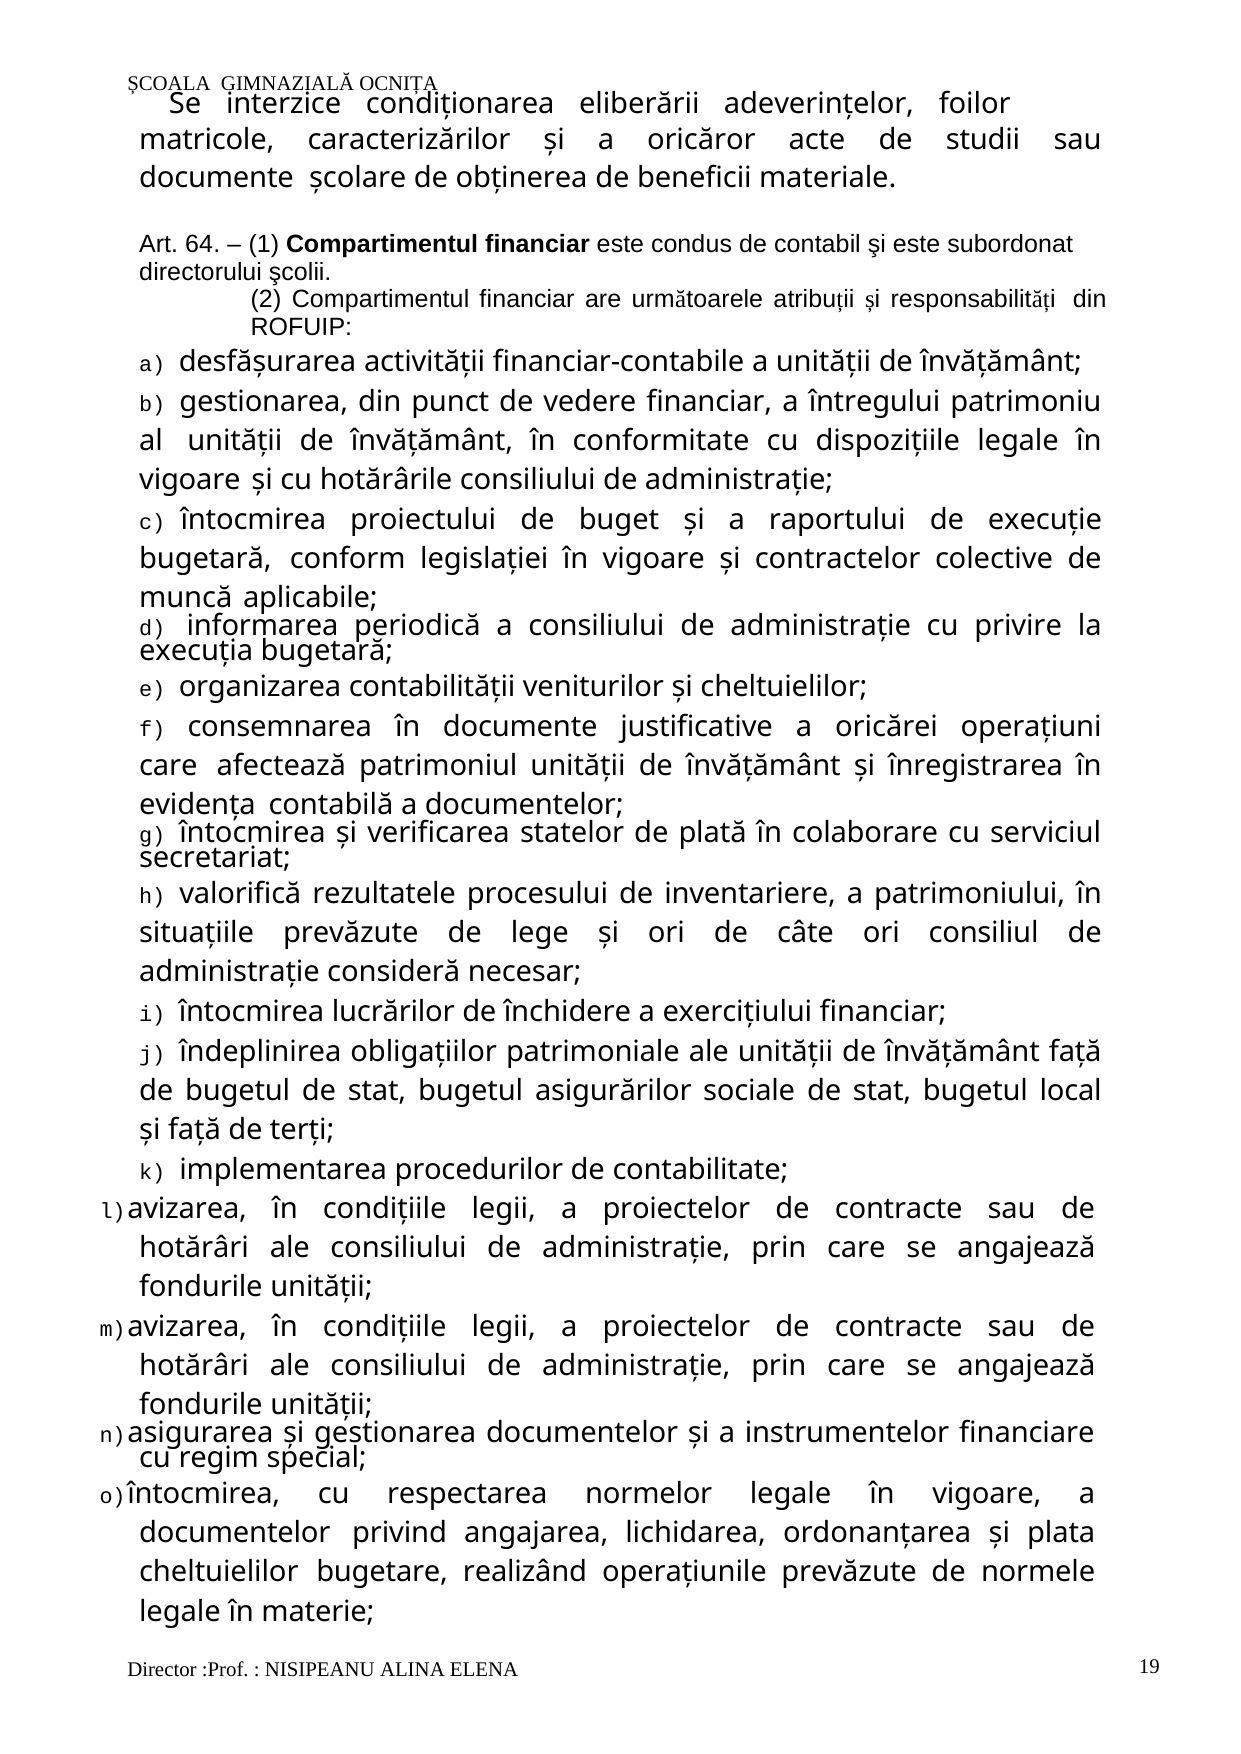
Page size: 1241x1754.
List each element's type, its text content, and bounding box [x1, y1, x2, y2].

list întocmirea, cu respectarea normelor legale în vigoare, a documentelor privind angajarea, lichidarea, ordonanțarea și plata cheltuielilor bugetare, realizând operațiunile prevăzute de normele legale în materie; [99, 1472, 1095, 1630]
text Se interzice condiționarea eliberării adeverințelor, foilor [139, 94, 1113, 118]
text Art. 64. – (1) Compartimentul financiar este condus de contabil şi este subordonat directorului şcolii. [139, 229, 1105, 286]
list informarea periodică a consiliului de administrație cu privire la execuția bugetară; [139, 616, 1101, 665]
list gestionarea, din punct de vedere financiar, a întregului patrimoniu al unității de învățământ, în conformitate cu dispozițiile legale în vigoare și cu hotărârile consiliului de administrație; [139, 380, 1102, 498]
list asigurarea și gestionarea documentelor și a instrumentelor financiare cu regim special; [99, 1423, 1095, 1472]
list implementarea procedurilor de contabilitate; [139, 1148, 1102, 1187]
list întocmirea lucrărilor de închidere a exercițiului financiar; [139, 990, 1113, 1030]
list organizarea contabilității veniturilor și cheltuielilor; [139, 665, 1113, 705]
list valorifică rezultatele procesului de inventariere, a patrimoniului, în situațiile prevăzute de lege și ori de câte ori consiliul de administrație consideră necesar; [139, 872, 1102, 990]
list avizarea, în condițiile legii, a proiectelor de contracte sau de hotărâri ale consiliului de administrație, prin care se angajează fondurile unității; [99, 1187, 1096, 1305]
list întocmirea proiectului de buget și a raportului de execuție bugetară, conform legislației în vigoare și contractelor colective de muncă aplicabile; [139, 498, 1102, 616]
list consemnarea în documente justificative a oricărei operațiuni care afectează patrimoniul unității de învățământ și înregistrarea în evidența contabilă a documentelor; [139, 705, 1102, 823]
text matricole, caracterizărilor și a oricăror acte de studii sau documente școlare de obținerea de beneficii materiale. [139, 118, 1102, 196]
list întocmirea și verificarea statelor de plată în colaborare cu serviciul secretariat; [139, 823, 1102, 872]
list îndeplinirea obligațiilor patrimoniale ale unității de învățământ față de bugetul de stat, bugetul asigurărilor sociale de stat, bugetul local și față de terți; [139, 1030, 1102, 1148]
list avizarea, în condițiile legii, a proiectelor de contracte sau de hotărâri ale consiliului de administrație, prin care se angajează fondurile unității; [99, 1305, 1096, 1423]
text (2) Compartimentul financiar are următoarele atribuții și responsabilități din ROFUIP: [250, 286, 1113, 340]
list desfășurarea activității financiar-contabile a unității de învățământ; [139, 340, 1113, 380]
